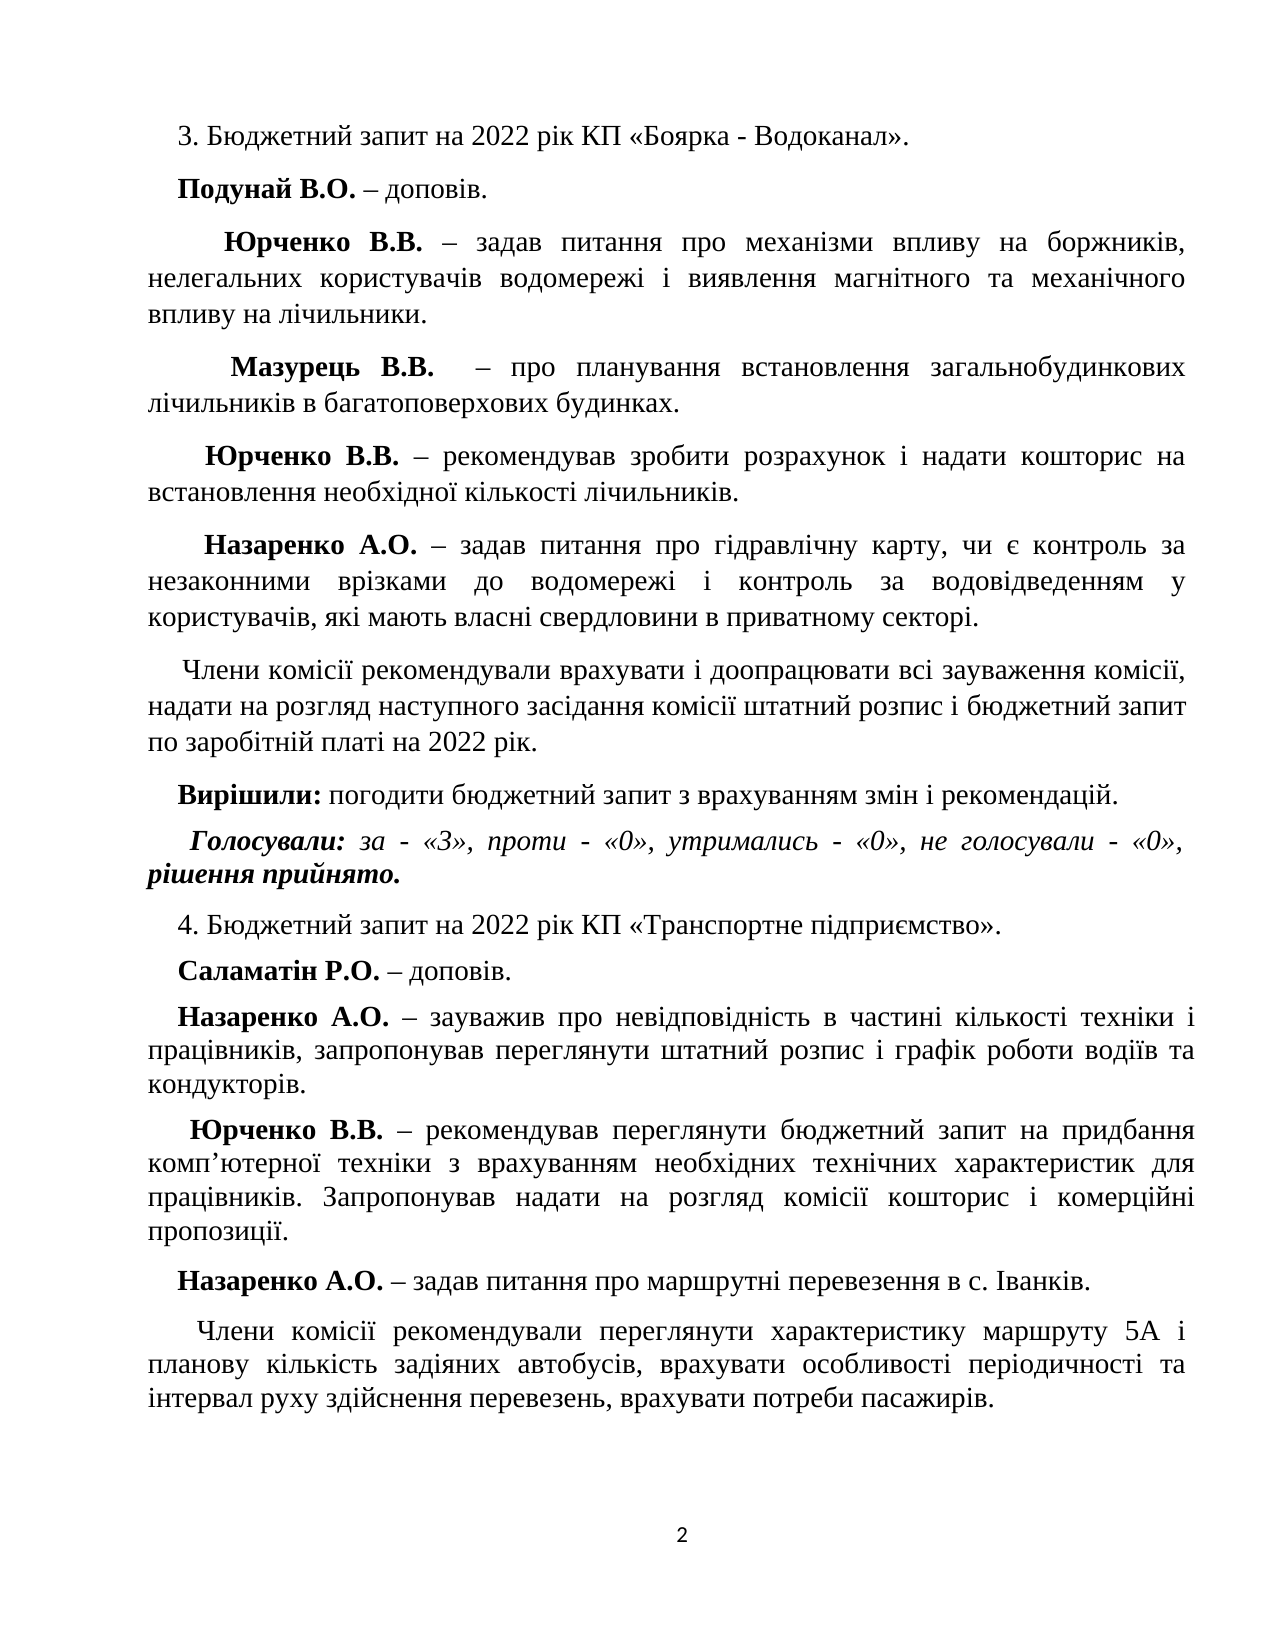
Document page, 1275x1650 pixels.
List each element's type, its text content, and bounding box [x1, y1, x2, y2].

text Члени комісії рекомендували переглянути характеристику маршруту 5А і планову кількість задіяних автобусів, врахувати особливості періодичності та інтервал руху здійснення перевезень, врахувати потреби пасажирів. [148, 1313, 1186, 1414]
text Юрченко В.В. – рекомендував переглянути бюджетний запит на придбання комп’ютерної техніки з врахуванням необхідних технічних характеристик для працівників. Запропонував надати на розгляд комісії кошторис і комерційні пропозиції. [148, 1112, 1196, 1246]
text Члени комісії рекомендували врахувати і доопрацювати всі зауваження комісії, надати на розгляд наступного засідання комісії штатний розпис і бюджетний запит по заробітній платі на 2022 рік. [148, 652, 1186, 758]
text Подунай В.О. – доповів. [177, 171, 1186, 204]
text Назаренко А.О. – задав питання про гідравлічну карту, чи є контроль за незаконними врізками до водомережі і контроль за водовідведенням у користувачів, які мають власні свердловини в приватному секторі. [148, 527, 1186, 633]
text 4. Бюджетний запит на 2022 рік КП «Транспортне підприємство». [177, 907, 1196, 940]
text Назаренко А.О. – зауважив про невідповідність в частині кількості техніки і працівників, запропонував переглянути штатний розпис і графік роботи водіїв та кондукторів. [148, 999, 1196, 1099]
text Голосували: за - «3», проти - «0», утримались - «0», не голосували - «0», рішення прийнято. [148, 823, 1186, 890]
text Вирішили: погодити бюджетний запит з врахуванням змін і рекомендацій. [148, 777, 1186, 811]
text Мазурець В.В. – про планування встановлення загальнобудинкових лічильників в багатоповерхових будинках. [148, 349, 1186, 418]
text Юрченко В.В. – рекомендував зробити розрахунок і надати кошторис на встановлення необхідної кількості лічильників. [148, 438, 1186, 507]
text 3. Бюджетний запит на 2022 рік КП «Боярка - Водоканал». [177, 118, 1186, 152]
text Назаренко А.О. – задав питання про маршрутні перевезення в с. Іванків. [148, 1263, 1186, 1296]
text Юрченко В.В. – задав питання про механізми впливу на боржників, нелегальних користувачів водомережі і виявлення магнітного та механічного впливу на лічильники. [148, 224, 1186, 329]
text Саламатін Р.О. – доповів. [177, 953, 1196, 986]
